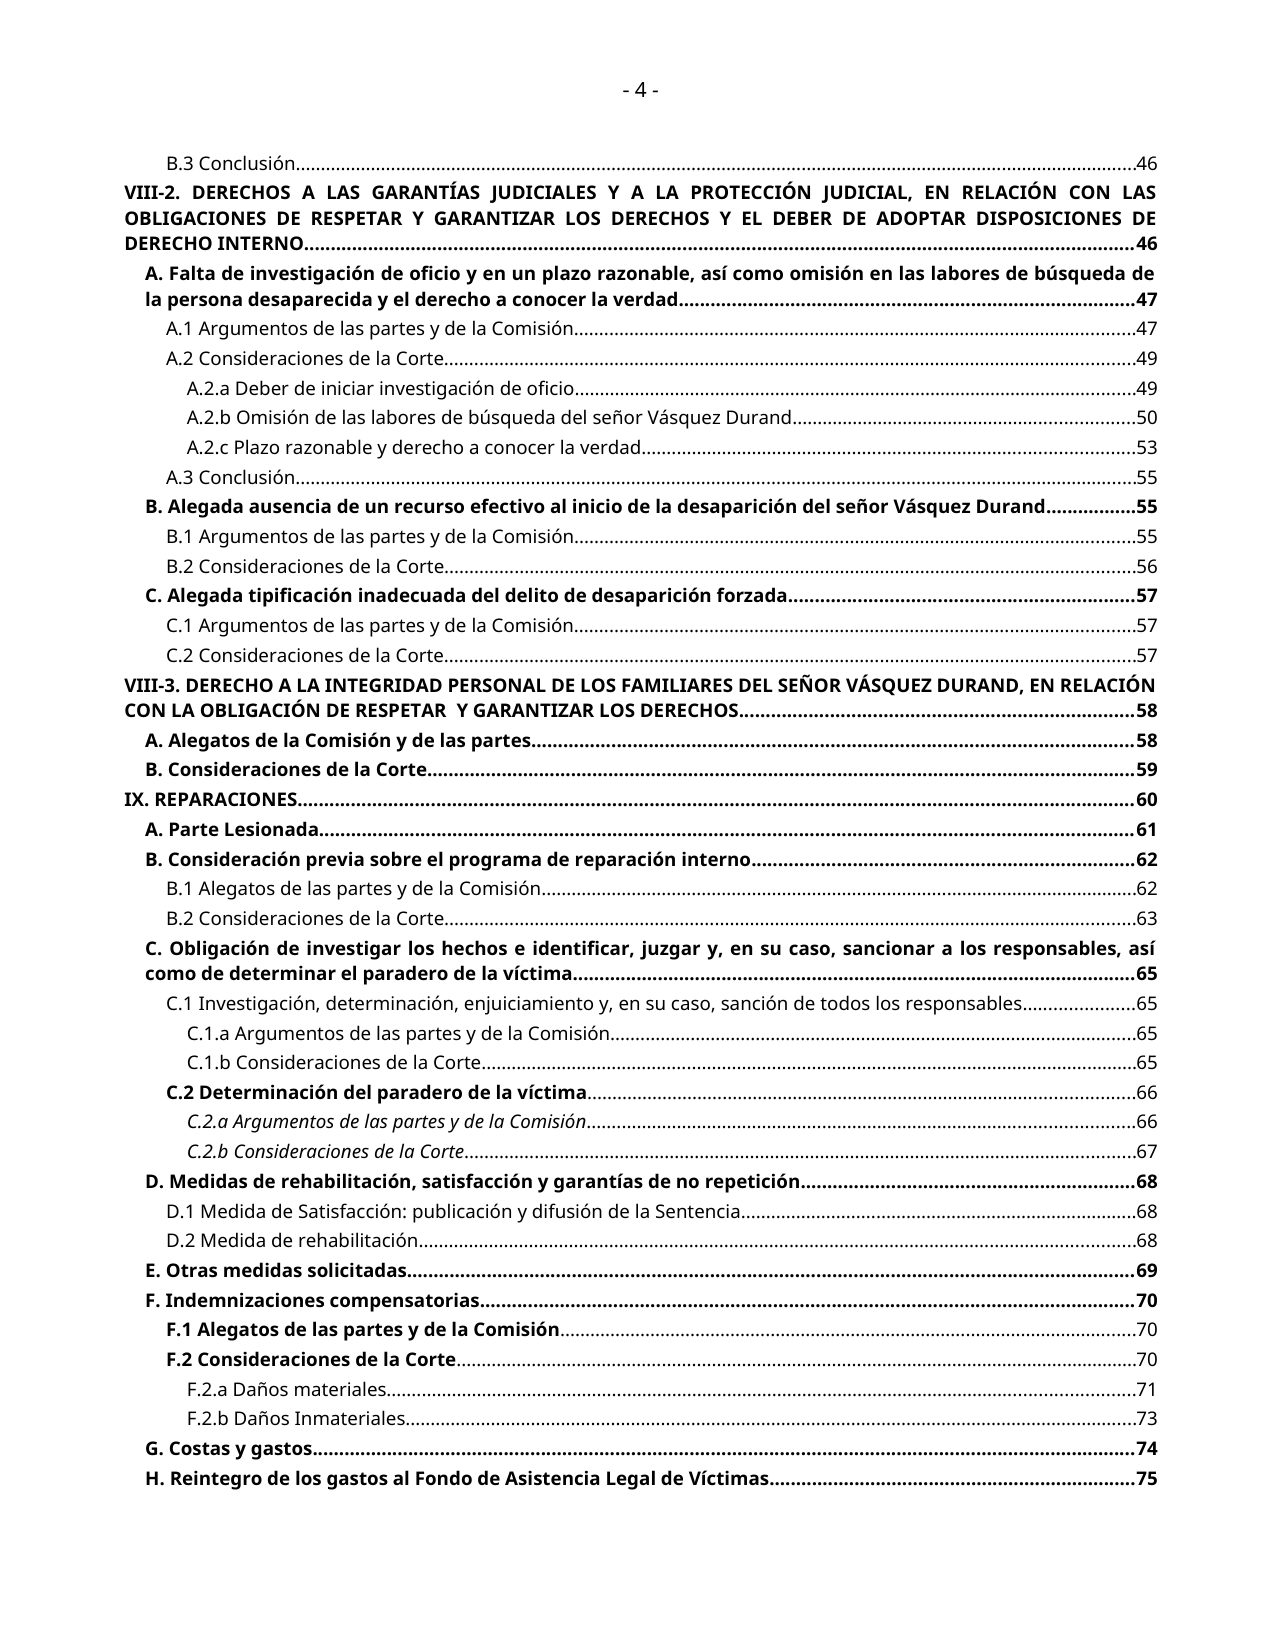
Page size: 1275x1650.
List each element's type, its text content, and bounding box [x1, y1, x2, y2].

text B. Consideración previa sobre el programa de reparación interno 62 [145, 846, 1157, 871]
text IX. REPARACIONES 60 [124, 786, 1157, 812]
text VIII-3. DERECHO A LA INTEGRIDAD PERSONAL DE LOS FAMILIARES DEL SEÑOR VÁSQUEZ DURAND, EN RELACIÓN CON LA OBLIGACIÓN DE RESPETAR Y GARANTIZAR LOS DERECHOS 58 [124, 672, 1157, 723]
text F.2.b Daños Inmateriales 73 [187, 1406, 1157, 1431]
text A.3 Conclusión 55 [166, 464, 1157, 489]
text E. Otras medidas solicitadas 69 [145, 1257, 1157, 1283]
text B. Consideraciones de la Corte 59 [145, 757, 1157, 782]
text C.1 Argumentos de las partes y de la Comisión 57 [166, 612, 1157, 638]
text C. Alegada tipificación inadecuada del delito de desaparición forzada 57 [145, 583, 1157, 608]
text B. Alegada ausencia de un recurso efectivo al inicio de la desaparición del señor Vásquez Durand 55 [145, 494, 1157, 519]
text A.1 Argumentos de las partes y de la Comisión 47 [166, 316, 1157, 341]
text F.1 Alegatos de las partes y de la Comisión 70 [166, 1317, 1157, 1342]
text D.2 Medida de rehabilitación 68 [166, 1228, 1157, 1253]
text A.2.a Deber de iniciar investigación de oficio 49 [187, 375, 1157, 401]
text B.2 Consideraciones de la Corte 63 [166, 905, 1157, 931]
text VIII-2. DERECHOS A LAS GARANTÍAS JUDICIALES Y A LA PROTECCIÓN JUDICIAL, EN RELACIÓN CON LAS OBLIGACIONES DE RESPETAR Y GARANTIZAR LOS DERECHOS Y EL DEBER DE ADOPTAR DISPOSICIONES DE DERECHO INTERNO 46 [124, 180, 1157, 256]
text D. Medidas de rehabilitación, satisfacción y garantías de no repetición 68 [145, 1168, 1157, 1194]
text B.1 Argumentos de las partes y de la Comisión 55 [166, 523, 1157, 549]
text F.2 Consideraciones de la Corte 70 [166, 1346, 1157, 1372]
text A.2 Consideraciones de la Corte 49 [166, 345, 1157, 371]
text A. Falta de investigación de oficio y en un plazo razonable, así como omisión en las labores de búsqueda de la persona desaparecida y el derecho a conocer la verdad 47 [145, 260, 1157, 311]
text A. Parte Lesionada 61 [145, 816, 1157, 842]
text B.1 Alegatos de las partes y de la Comisión 62 [166, 876, 1157, 901]
text B.3 Conclusión 46 [166, 150, 1157, 176]
text A.2.c Plazo razonable y derecho a conocer la verdad 53 [187, 434, 1157, 460]
text A.2.b Omisión de las labores de búsqueda del señor Vásquez Durand 50 [187, 405, 1157, 430]
text F.2.a Daños materiales 71 [187, 1376, 1157, 1402]
text C.2 Consideraciones de la Corte 57 [166, 642, 1157, 668]
text G. Costas y gastos 74 [145, 1435, 1157, 1461]
text H. Reintegro de los gastos al Fondo de Asistencia Legal de Víctimas 75 [145, 1465, 1157, 1491]
text C.2.a Argumentos de las partes y de la Comisión 66 [187, 1109, 1157, 1134]
text B.2 Consideraciones de la Corte 56 [166, 553, 1157, 579]
text F. Indemnizaciones compensatorias 70 [145, 1287, 1157, 1312]
text D.1 Medida de Satisfacción: publicación y difusión de la Sentencia 68 [166, 1198, 1157, 1223]
text A. Alegatos de la Comisión y de las partes 58 [145, 727, 1157, 753]
text C.1.b Consideraciones de la Corte 65 [187, 1049, 1157, 1075]
text C.2.b Consideraciones de la Corte 67 [187, 1138, 1157, 1164]
text C.2 Determinación del paradero de la víctima 66 [166, 1079, 1157, 1105]
text C.1 Investigación, determinación, enjuiciamiento y, en su caso, sanción de todos los responsables 65 [166, 990, 1157, 1016]
text C. Obligación de investigar los hechos e identificar, juzgar y, en su caso, sancionar a los responsables, así como de determinar el paradero de la víctima 65 [145, 935, 1157, 986]
text C.1.a Argumentos de las partes y de la Comisión 65 [187, 1020, 1157, 1045]
